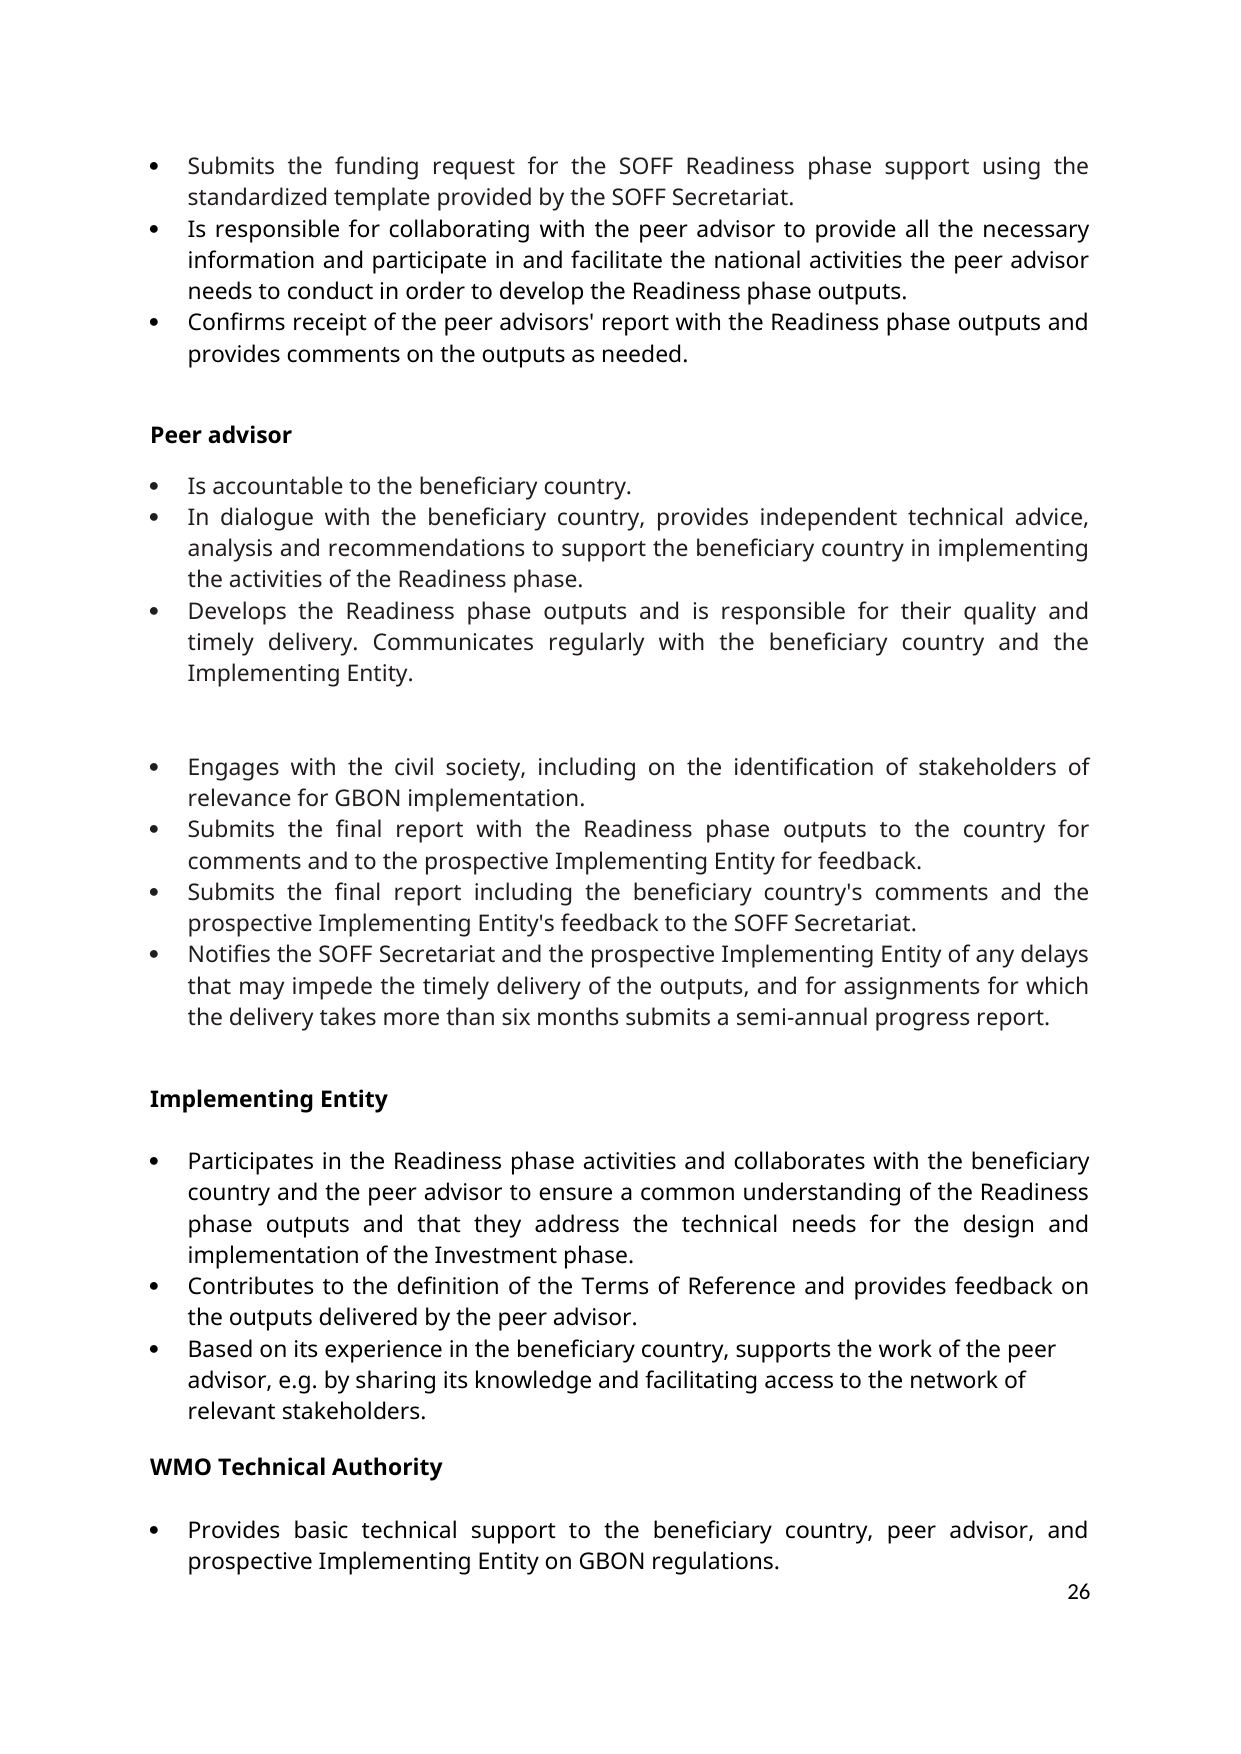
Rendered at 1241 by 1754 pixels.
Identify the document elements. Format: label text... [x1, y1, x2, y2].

text Implementing Entity [150, 1082, 1090, 1114]
list Provides basic technical support to the beneficiary country, peer advisor, and prospective Implementing Entity on GBON regulations. [150, 1514, 1090, 1576]
text Peer advisor [150, 419, 1090, 450]
list Participates in the Readiness phase activities and collaborates with the beneficiary country and the peer advisor to ensure a common understanding of the Readiness phase outputs and that they address the technical needs for the design and implementation of the Investment phase. [150, 1145, 1090, 1270]
list Is responsible for collaborating with the peer advisor to provide all the necessary information and participate in and facilitate the national activities the peer advisor needs to conduct in order to develop the Readiness phase outputs. [150, 212, 1090, 306]
list Is accountable to the beneficiary country. [150, 469, 1090, 501]
list Confirms receipt of the peer advisors' report with the Readiness phase outputs and provides comments on the outputs as needed. [150, 306, 1090, 369]
list In dialogue with the beneficiary country, provides independent technical advice, analysis and recommendations to support the beneficiary country in implementing the activities of the Readiness phase. [150, 501, 1090, 594]
text WMO Technical Authority [150, 1451, 1090, 1482]
list Submits the final report including the beneficiary country's comments and the prospective Implementing Entity's feedback to the SOFF Secretariat. [150, 876, 1090, 938]
list Contributes to the definition of the Terms of Reference and provides feedback on the outputs delivered by the peer advisor. [150, 1270, 1090, 1332]
list Based on its experience in the beneficiary country, supports the work of the peer advisor, e.g. by sharing its knowledge and facilitating access to the network of relevant stakeholders. [150, 1332, 1090, 1426]
list Engages with the civil society, including on the identification of stakeholders of relevance for GBON implementation. [150, 751, 1090, 813]
list Notifies the SOFF Secretariat and the prospective Implementing Entity of any delays that may impede the timely delivery of the outputs, and for assignments for which the delivery takes more than six months submits a semi-annual progress report. [150, 938, 1090, 1032]
list Develops the Readiness phase outputs and is responsible for their quality and timely delivery. Communicates regularly with the beneficiary country and the Implementing Entity. [150, 594, 1090, 688]
list Submits the funding request for the SOFF Readiness phase support using the standardized template provided by the SOFF Secretariat. [150, 150, 1090, 212]
list Submits the final report with the Readiness phase outputs to the country for comments and to the prospective Implementing Entity for feedback. [150, 813, 1090, 876]
